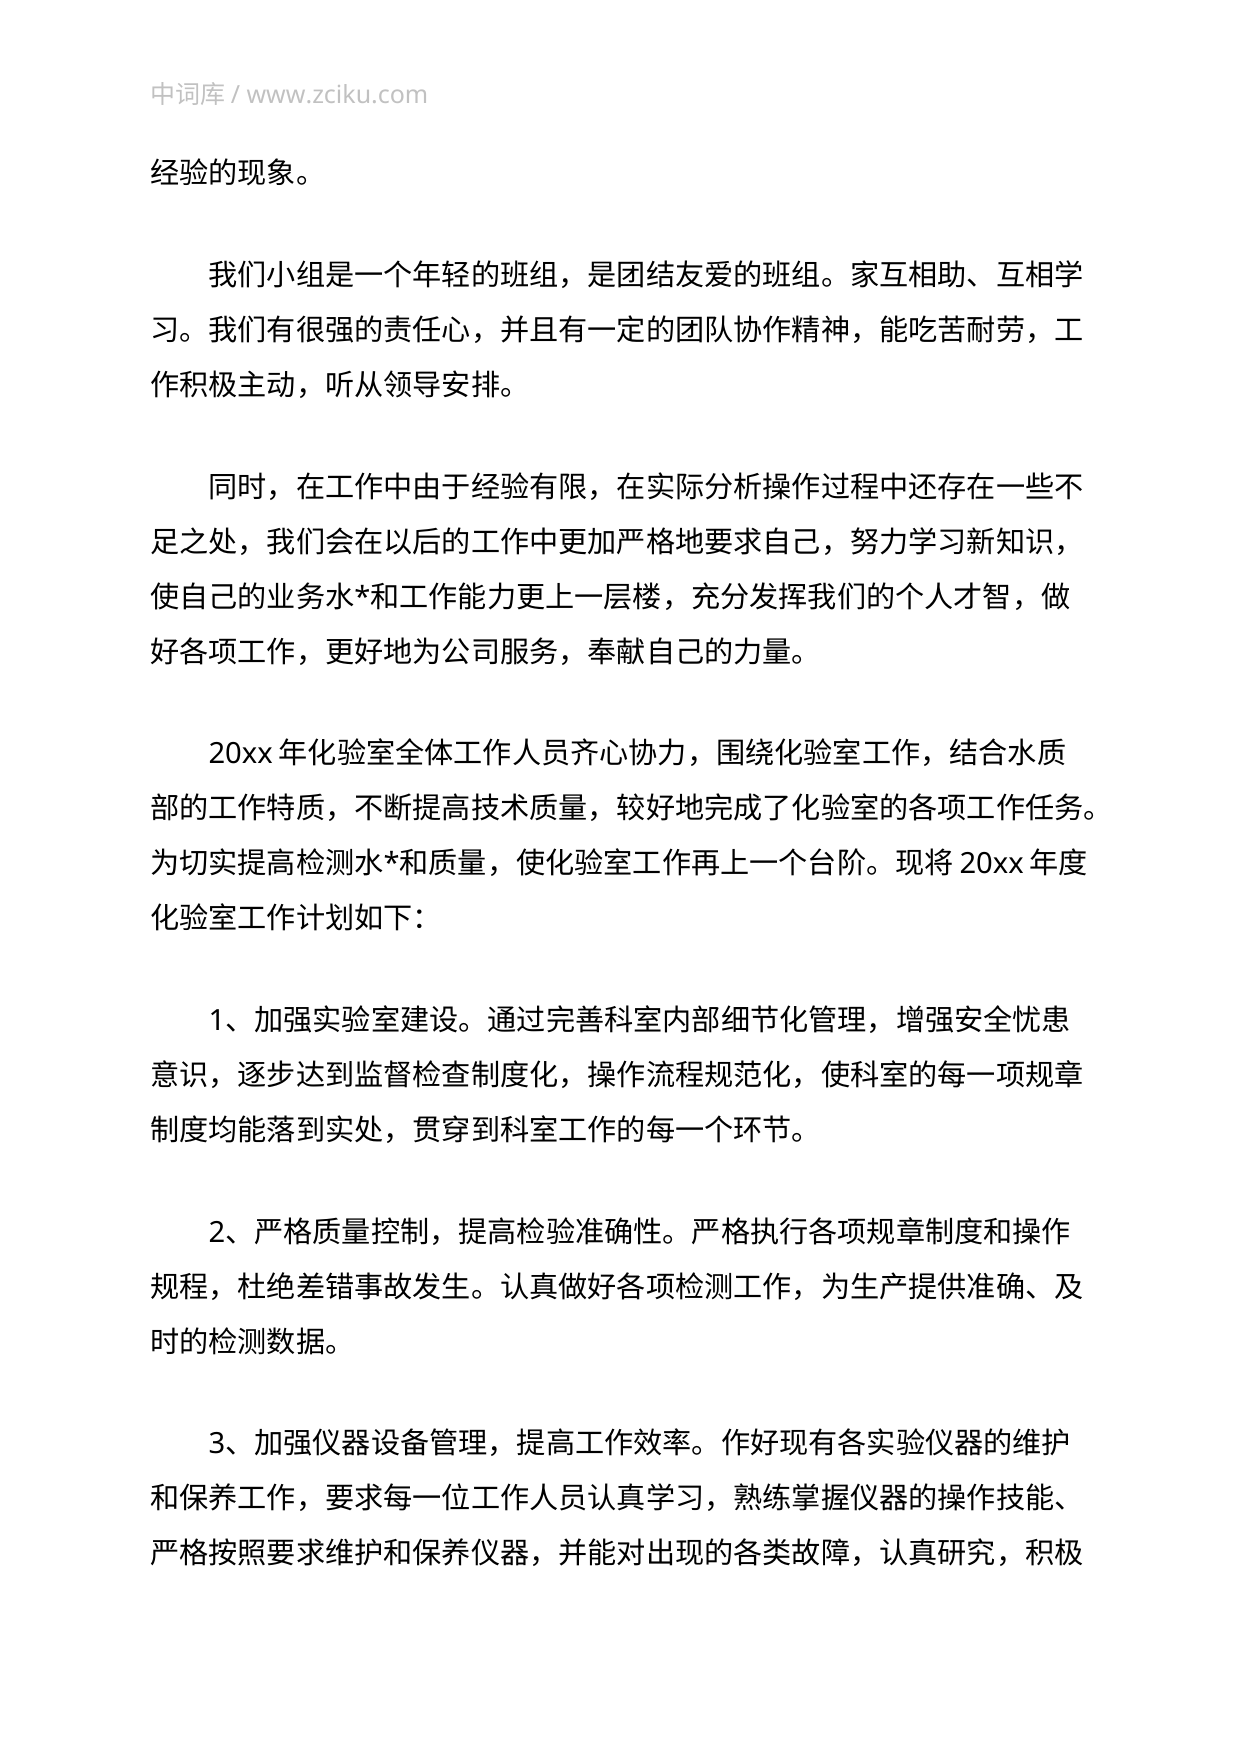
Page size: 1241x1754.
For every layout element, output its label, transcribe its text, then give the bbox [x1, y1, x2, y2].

text 同时，在工作中由于经验有限，在实际分析操作过程中还存在一些不足之处，我们会在以后的工作中更加严格地要求自己，努力学习新知识，使自己的业务水*和工作能力更上一层楼，充分发挥我们的个人才智，做好各项工作，更好地为公司服务，奉献自己的力量。 [150, 463, 1090, 670]
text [150, 150, 1090, 192]
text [150, 1420, 1090, 1572]
text 2、严格质量控制，提高检验准确性。严格执行各项规章制度和操作规程，杜绝差错事故发生。认真做好各项检测工作，为生产提供准确、及时的检测数据。 [150, 1208, 1090, 1360]
text 我们小组是一个年轻的班组，是团结友爱的班组。家互相助、互相学习。我们有很强的责任心，并且有一定的团队协作精神，能吃苦耐劳，工作积极主动，听从领导安排。 [150, 252, 1090, 404]
text 20xx年化验室全体工作人员齐心协力，围绕化验室工作，结合水质部的工作特质，不断提高技术质量，较好地完成了化验室的各项工作任务。为切实提高检测水*和质量，使化验室工作再上一个台阶。现将20xx年度化验室工作计划如下： [150, 730, 1090, 937]
text 1、加强实验室建设。通过完善科室内部细节化管理，增强安全忧患意识，逐步达到监督检查制度化，操作流程规范化，使科室的每一项规章制度均能落到实处，贯穿到科室工作的每一个环节。 [150, 997, 1090, 1149]
